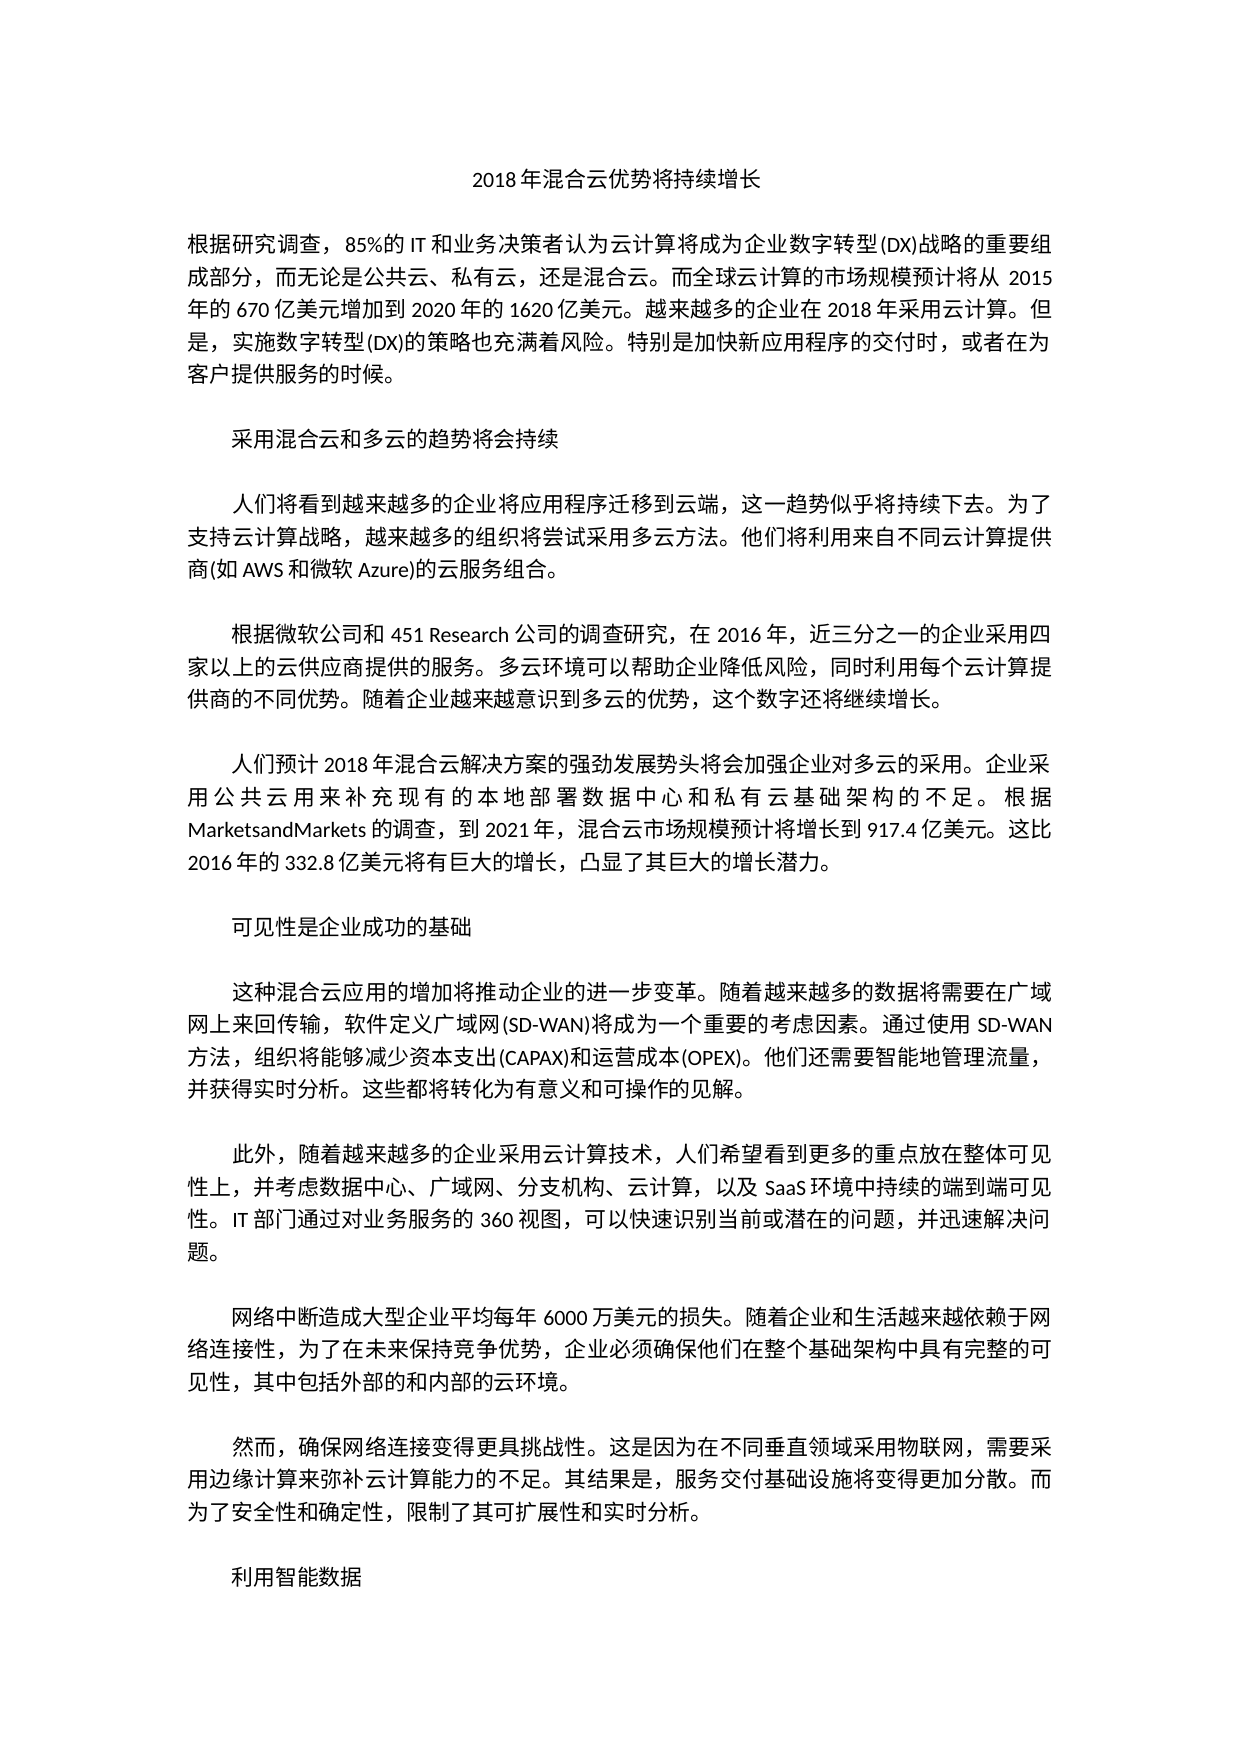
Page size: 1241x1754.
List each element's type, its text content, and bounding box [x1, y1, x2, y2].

text 人们预计2018年混合云解决方案的强劲发展势头将会加强企业对多云的采用。企业采用公共云用来补充现有的本地部署数据中心和私有云基础架构的不足。根据MarketsandMarkets的调查，到2021年，混合云市场规模预计将增长到917.4亿美元。这比2016年的332.8亿美元将有巨大的增长，凸显了其巨大的增长潜力。 [187, 747, 1053, 877]
text 此外，随着越来越多的企业采用云计算技术，人们希望看到更多的重点放在整体可见性上，并考虑数据中心、广域网、分支机构、云计算，以及SaaS环境中持续的端到端可见性。IT部门通过对业务服务的360视图，可以快速识别当前或潜在的问题，并迅速解决问题。 [187, 1137, 1053, 1267]
text 根据研究调查，85%的IT和业务决策者认为云计算将成为企业数字转型(DX)战略的重要组成部分，而无论是公共云、私有云，还是混合云。而全球云计算的市场规模预计将从2015年的670亿美元增加到2020年的1620亿美元。越来越多的企业在2018年采用云计算。但是，实施数字转型(DX)的策略也充满着风险。特别是加快新应用程序的交付时，或者在为客户提供服务的时候。 [187, 227, 1053, 389]
text 2018年混合云优势将持续增长 [187, 162, 1053, 194]
text 网络中断造成大型企业平均每年6000万美元的损失。随着企业和生活越来越依赖于网络连接性，为了在未来保持竞争优势，企业必须确保他们在整个基础架构中具有完整的可见性，其中包括外部的和内部的云环境。 [187, 1299, 1053, 1397]
text 根据微软公司和451 Research公司的调查研究，在2016年，近三分之一的企业采用四家以上的云供应商提供的服务。多云环境可以帮助企业降低风险，同时利用每个云计算提供商的不同优势。随着企业越来越意识到多云的优势，这个数字还将继续增长。 [187, 617, 1053, 714]
text 利用智能数据 [187, 1559, 1053, 1592]
text 人们将看到越来越多的企业将应用程序迁移到云端，这一趋势似乎将持续下去。为了支持云计算战略，越来越多的组织将尝试采用多云方法。他们将利用来自不同云计算提供商(如AWS和微软Azure)的云服务组合。 [187, 487, 1053, 584]
text 可见性是企业成功的基础 [187, 909, 1053, 942]
text 这种混合云应用的增加将推动企业的进一步变革。随着越来越多的数据将需要在广域网上来回传输，软件定义广域网(SD-WAN)将成为一个重要的考虑因素。通过使用SD-WAN方法，组织将能够减少资本支出(CAPAX)和运营成本(OPEX)。他们还需要智能地管理流量，并获得实时分析。这些都将转化为有意义和可操作的见解。 [187, 974, 1053, 1104]
text 采用混合云和多云的趋势将会持续 [187, 422, 1053, 454]
text 然而，确保网络连接变得更具挑战性。这是因为在不同垂直领域采用物联网，需要采用边缘计算来弥补云计算能力的不足。其结果是，服务交付基础设施将变得更加分散。而为了安全性和确定性，限制了其可扩展性和实时分析。 [187, 1429, 1053, 1527]
